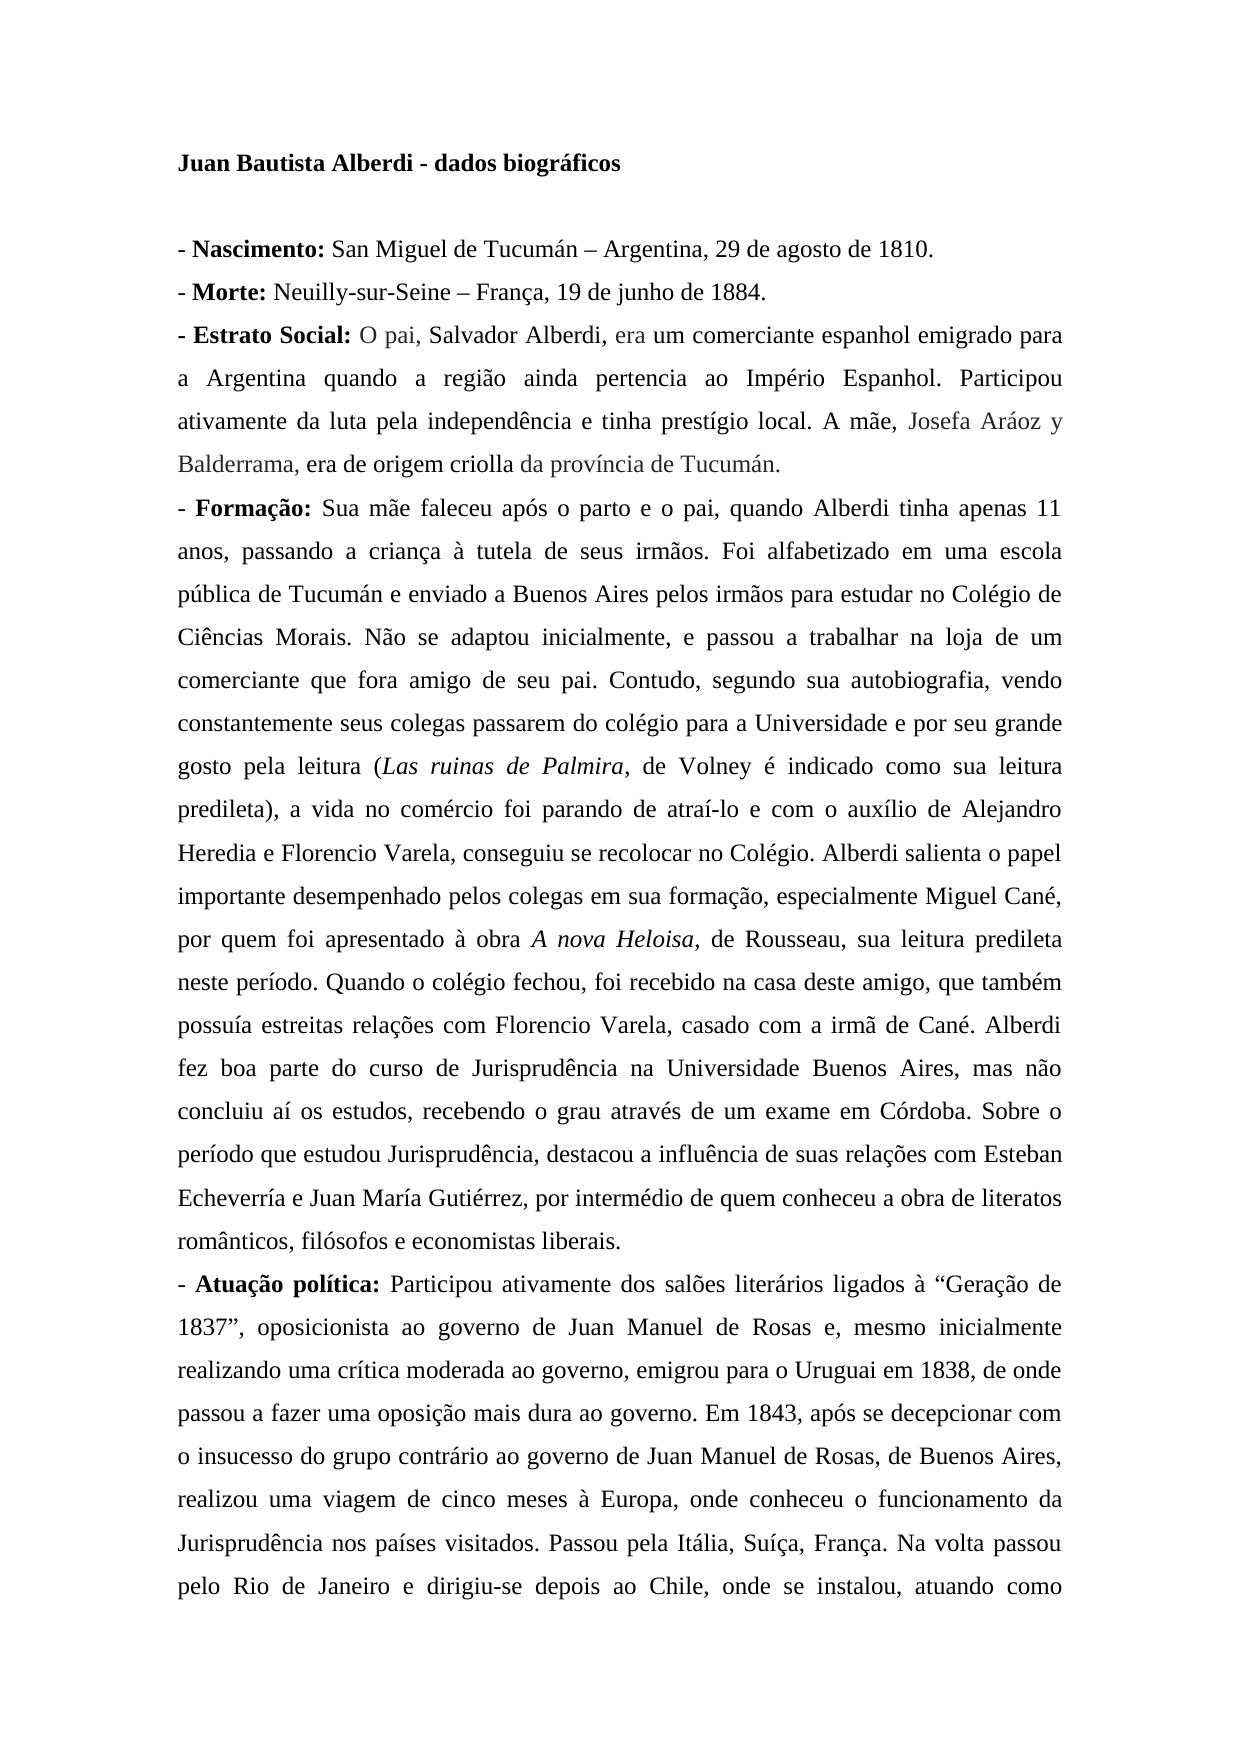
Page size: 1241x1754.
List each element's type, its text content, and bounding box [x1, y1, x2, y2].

text - Formação: Sua mãe faleceu após o parto e o pai, quando Alberdi tinha apenas 11 anos, passando a criança à tutela de seus irmãos. Foi alfabetizado em uma escola pública de Tucumán e enviado a Buenos Aires pelos irmãos para estudar no Colégio de Ciências Morais. Não se adaptou inicialmente, e passou a trabalhar na loja de um comerciante que fora amigo de seu pai. Contudo, segundo sua autobiografia, vendo constantemente seus colegas passarem do colégio para a Universidade e por seu grande gosto pela leitura (Las ruinas de Palmira, de Volney é indicado como sua leitura predileta), a vida no comércio foi parando de atraí-lo e com o auxílio de Alejandro Heredia e Florencio Varela, conseguiu se recolocar no Colégio. Alberdi salienta o papel importante desempenhado pelos colegas em sua formação, especialmente Miguel Cané, por quem foi apresentado à obra A nova Heloisa, de Rousseau, sua leitura predileta neste período. Quando o colégio fechou, foi recebido na casa deste amigo, que também possuía estreitas relações com Florencio Varela, casado com a irmã de Cané. Alberdi fez boa parte do curso de Jurisprudência na Universidade Buenos Aires, mas não concluiu aí os estudos, recebendo o grau através de um exame em Córdoba. Sobre o período que estudou Jurisprudência, destacou a influência de suas relações com Esteban Echeverría e Juan María Gutiérrez, por intermédio de quem conheceu a obra de literatos românticos, filósofos e economistas liberais. [177, 493, 1063, 1254]
text - Estrato Social: O pai, Salvador Alberdi, era um comerciante espanhol emigrado para a Argentina quando a região ainda pertencia ao Império Espanhol. Participou ativamente da luta pela independência e tinha prestígio local. A mãe, Josefa Aráoz y Balderrama, era de origem criolla da província de Tucumán. [177, 320, 1063, 478]
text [177, 1269, 1063, 1599]
text - Nascimento: San Miguel de Tucumán – Argentina, 29 de agosto de 1810. [177, 234, 1063, 263]
text - Morte: Neuilly-sur-Seine – França, 19 de junho de 1884. [177, 277, 1063, 306]
text Juan Bautista Alberdi - dados biográficos [177, 148, 1063, 176]
